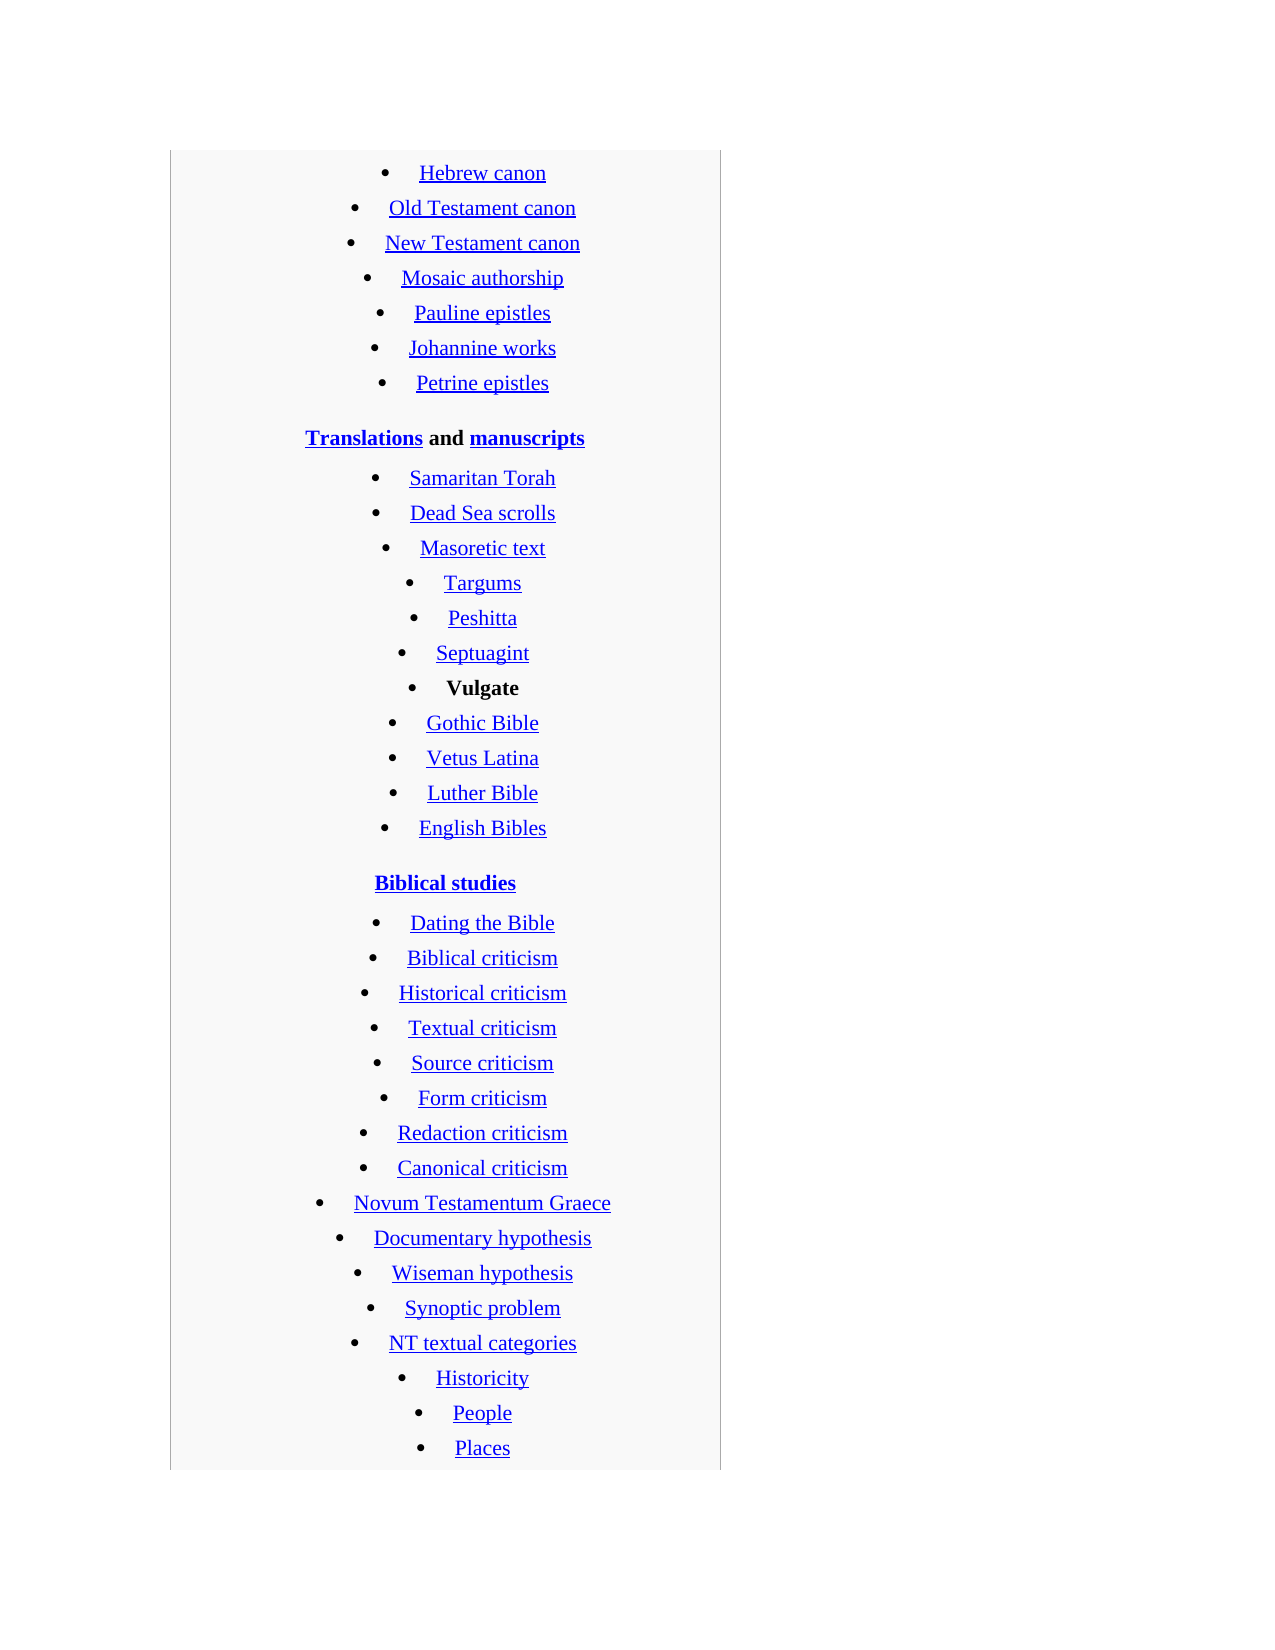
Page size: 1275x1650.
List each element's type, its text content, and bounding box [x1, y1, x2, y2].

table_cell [171, 150, 720, 410]
table_cell Biblical studies [171, 855, 720, 900]
table_cell Samaritan Torah Dead Sea scrolls Masoretic text Targums Peshitta Septuagint Vulgate Gothic Bible Vetus Latina Luther Bible English Bibles [171, 455, 720, 855]
table_cell Translations and manuscripts [171, 410, 720, 455]
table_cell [171, 900, 720, 1470]
